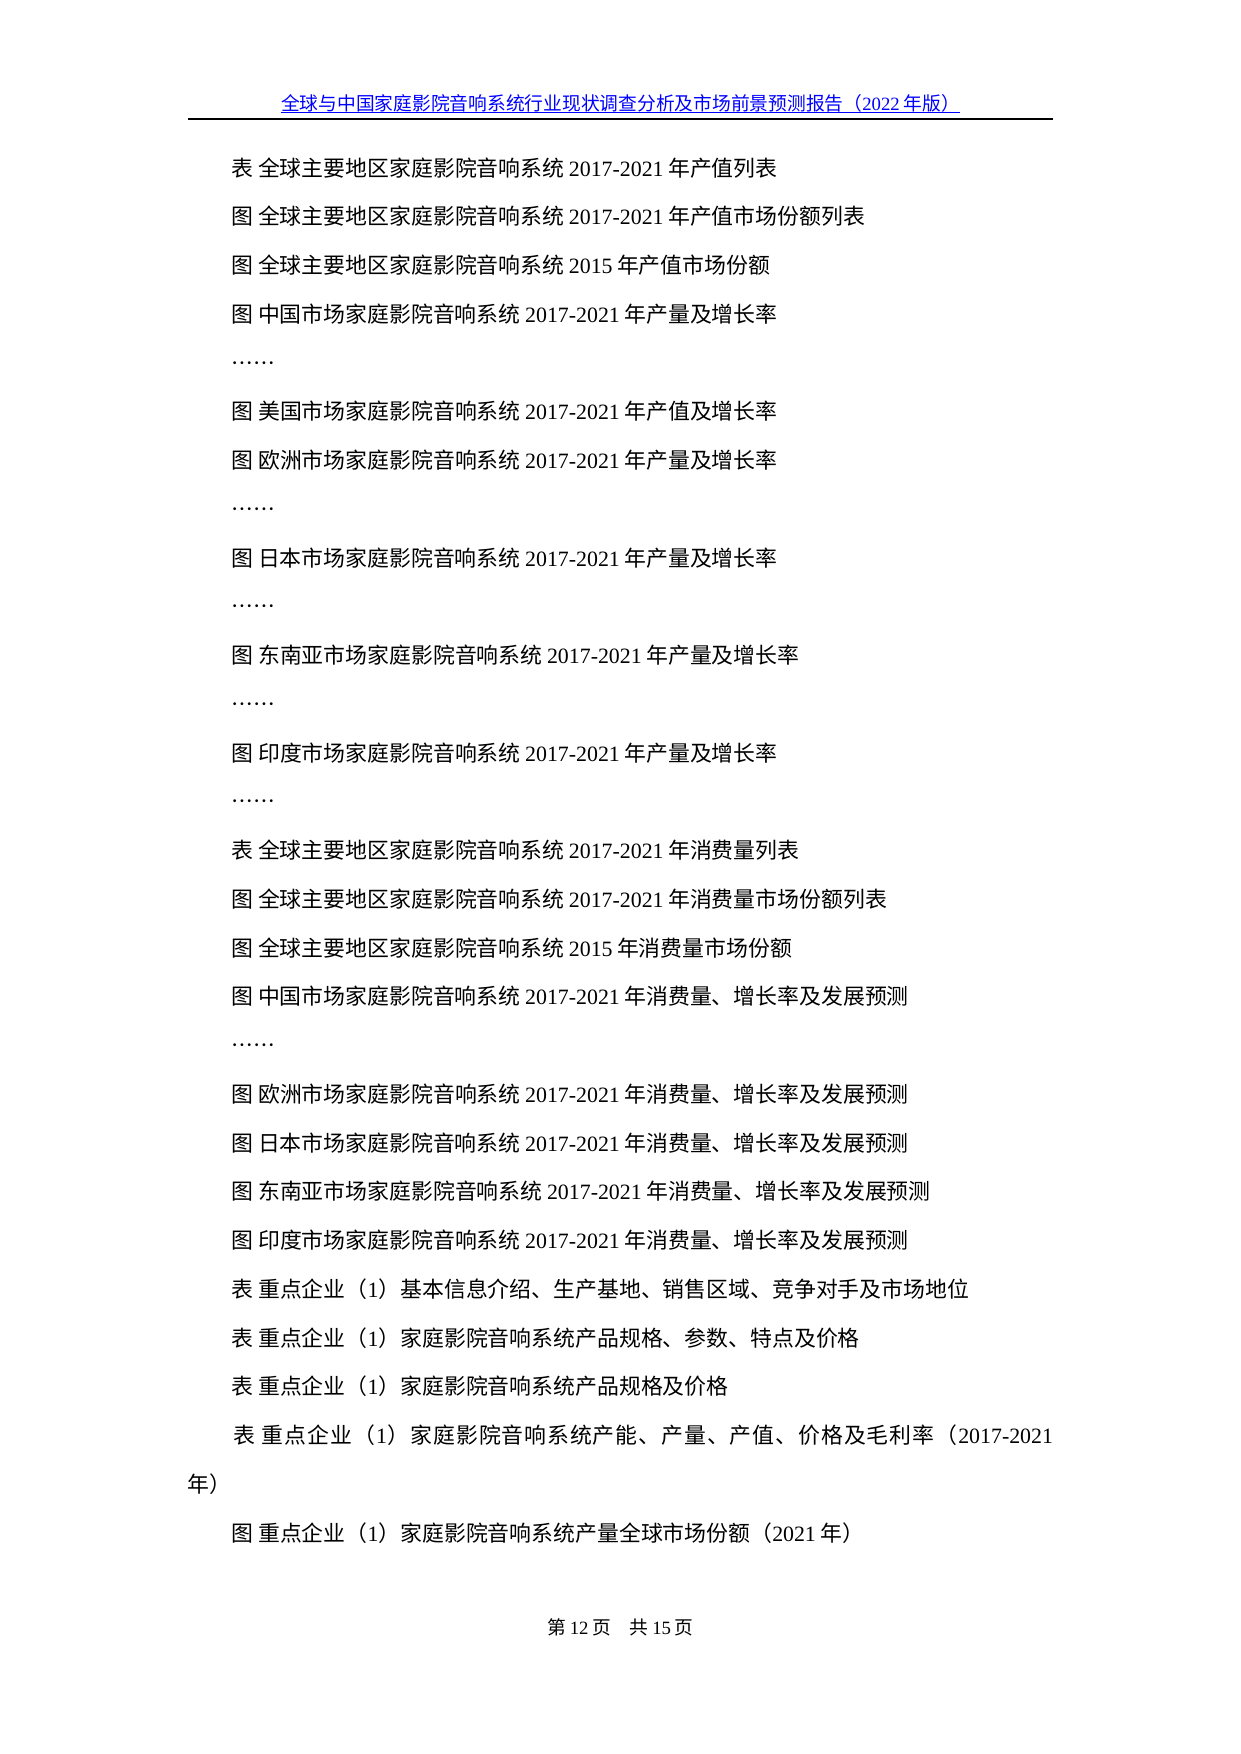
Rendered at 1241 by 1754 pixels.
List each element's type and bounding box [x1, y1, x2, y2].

text [187, 150, 1053, 1548]
